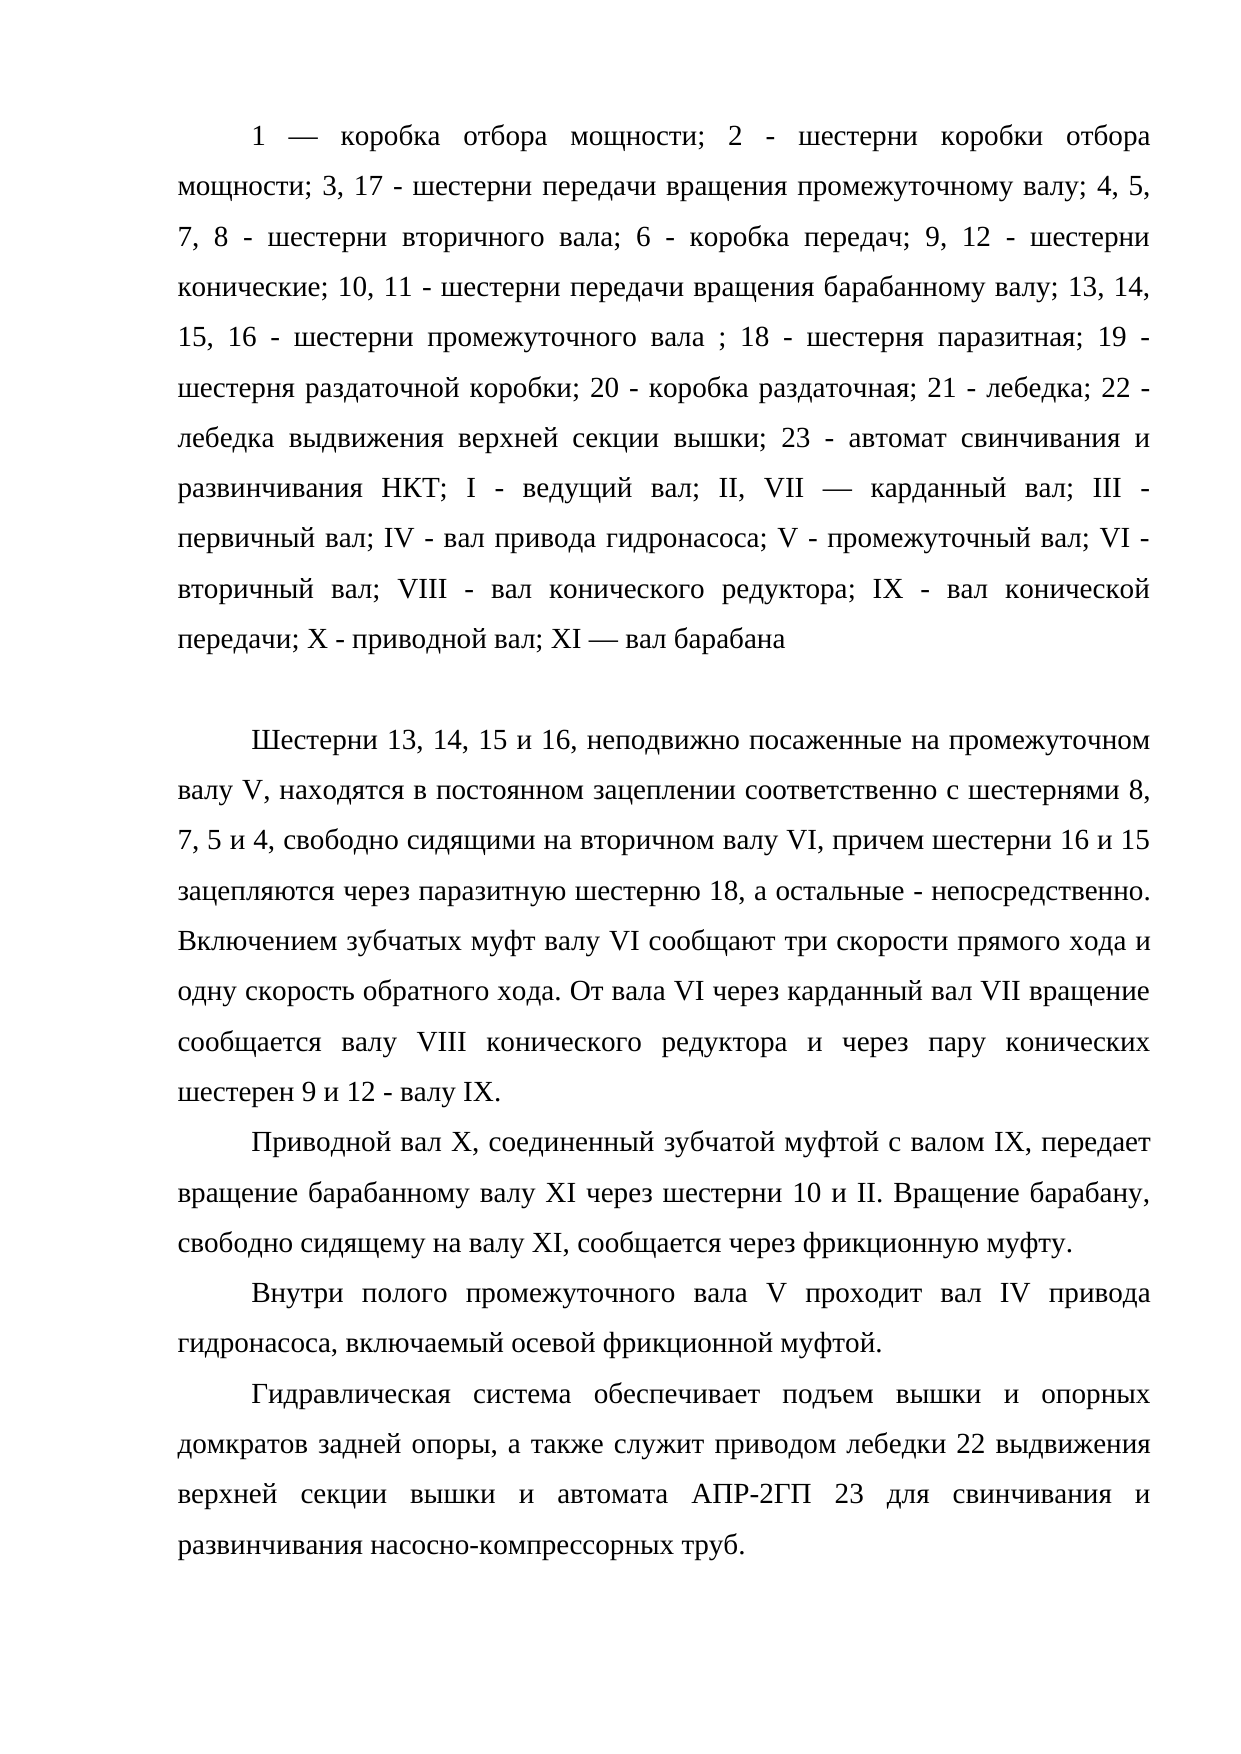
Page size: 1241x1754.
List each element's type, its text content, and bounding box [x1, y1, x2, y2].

text Гидравлическая система обеспечивает подъем вышки и опорных домкратов задней опоры, а также служит приводом лебедки 22 выдвижения верхней секции вышки и автомата АПР-2ГП 23 для свинчивания и развинчивания насосно-компрессорных труб. [177, 1376, 1152, 1560]
text 1 — коробка отбора мощности; 2 - шестерни коробки отбора мощности; 3, 17 - шестерни передачи вращения промежуточному валу; 4, 5, 7, 8 - шестерни вторичного вала; 6 - коробка передач; 9, 12 - шестерни конические; 10, 11 - шестерни передачи вращения барабанному валу; 13, 14, 15, 16 - шестерни промежуточного вала ; 18 - шестерня паразитная; 19 - шестерня раздаточной коробки; 20 - коробка раздаточная; 21 - лебедка; 22 - лебедка выдвижения верхней секции вышки; 23 - автомат свинчивания и развинчивания НКТ; I - ведущий вал; II, VII — карданный вал; III - первичный вал; IV - вал привода гидронасоса; V - промежуточный вал; VI - вторичный вал; VIII - вал конического редуктора; IX - вал конической передачи; X - приводной вал; XI — вал барабана [177, 118, 1152, 655]
text Внутри полого промежуточного вала V проходит вал IV привода гидронасоса, включаемый осевой фрикционной муфтой. [177, 1275, 1152, 1359]
text Приводной вал X, соединенный зубчатой муфтой с валом IX, передает вращение барабанному валу XI через шестерни 10 и II. Вращение барабану, свободно сидящему на валу XI, сообщается через фрикционную муфту. [177, 1124, 1152, 1258]
text Шестерни 13, 14, 15 и 16, неподвижно посаженные на промежуточном валу V, находятся в постоянном зацеплении соответственно с шестернями 8, 7, 5 и 4, свободно сидящими на вторичном валу VI, причем шестерни 16 и 15 зацепляются через паразитную шестерню 18, а остальные - непосредственно. Включением зубчатых муфт валу VI сообщают три скорости прямого хода и одну скорость обратного хода. От вала VI через карданный вал VII вращение сообщается валу VIII конического редуктора и через пару конических шестерен 9 и 12 - валу IX. [177, 722, 1152, 1108]
